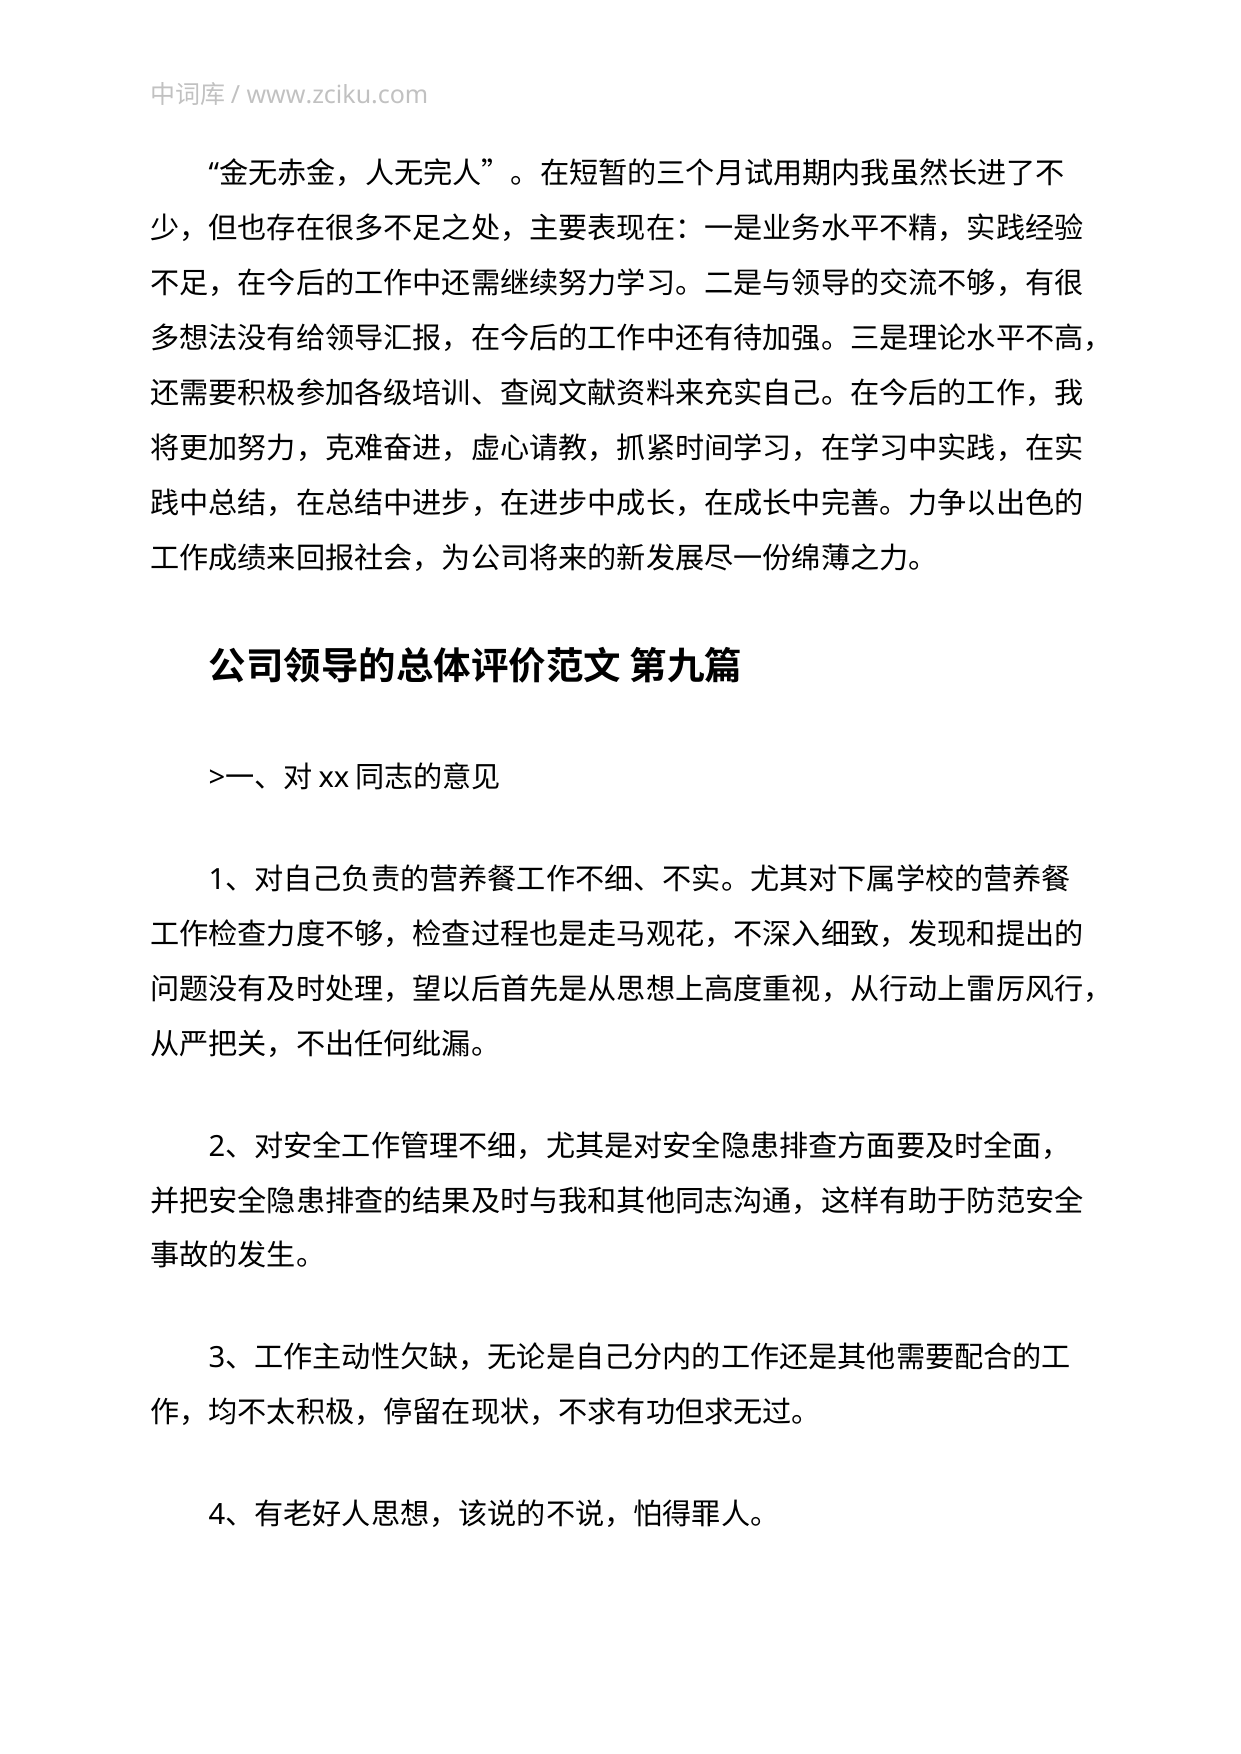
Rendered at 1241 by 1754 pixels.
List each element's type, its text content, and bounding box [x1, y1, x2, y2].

text >一、对xx同志的意见 [150, 753, 1090, 796]
text 公司领导的总体评价范文 第九篇 [150, 636, 1090, 690]
text 3、工作主动性欠缺，无论是自己分内的工作还是其他需要配合的工作，均不太积极，停留在现状，不求有功但求无过。 [150, 1334, 1090, 1431]
text “金无赤金，人无完人”。在短暂的三个月试用期内我虽然长进了不少，但也存在很多不足之处，主要表现在：一是业务水平不精，实践经验不足，在今后的工作中还需继续努力学习。二是与领导的交流不够，有很多想法没有给领导汇报，在今后的工作中还有待加强。三是理论水平不高，还需要积极参加各级培训、查阅文献资料来充实自己。在今后的工作，我将更加努力，克难奋进，虚心请教，抓紧时间学习，在学习中实践，在实践中总结，在总结中进步，在进步中成长，在成长中完善。力争以出色的工作成绩来回报社会，为公司将来的新发展尽一份绵薄之力。 [150, 150, 1090, 577]
text 4、有老好人思想，该说的不说，怕得罪人。 [150, 1491, 1090, 1533]
text 2、对安全工作管理不细，尤其是对安全隐患排查方面要及时全面，并把安全隐患排查的结果及时与我和其他同志沟通，这样有助于防范安全事故的发生。 [150, 1122, 1090, 1274]
text 1、对自己负责的营养餐工作不细、不实。尤其对下属学校的营养餐工作检查力度不够，检查过程也是走马观花，不深入细致，发现和提出的问题没有及时处理，望以后首先是从思想上高度重视，从行动上雷厉风行，从严把关，不出任何纰漏。 [150, 856, 1090, 1063]
